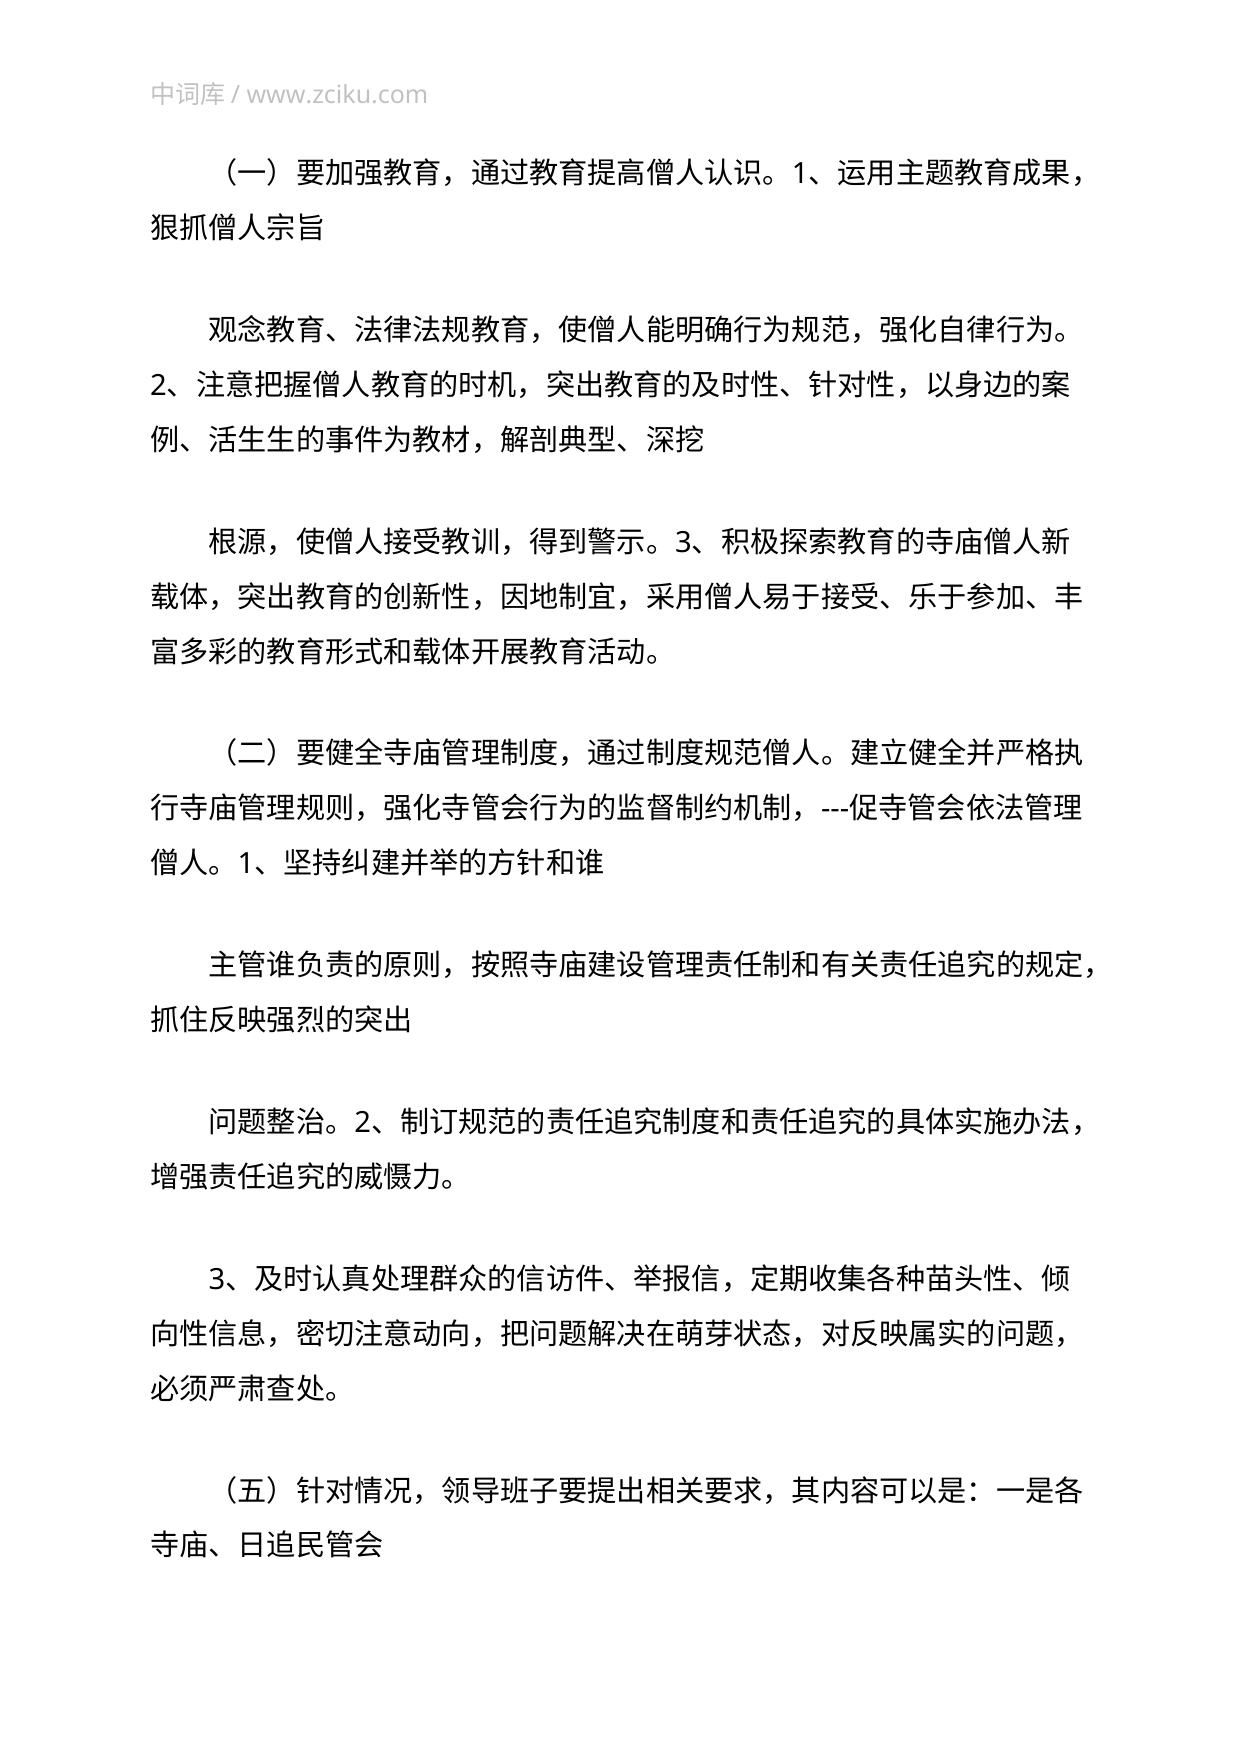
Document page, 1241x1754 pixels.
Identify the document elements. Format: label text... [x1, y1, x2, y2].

text 观念教育、法律法规教育，使僧人能明确行为规范，强化自律行为。2、注意把握僧人教育的时机，突出教育的及时性、针对性，以身边的案例、活生生的事件为教材，解剖典型、深挖 [150, 307, 1090, 459]
text （五）针对情况，领导班子要提出相关要求，其内容可以是：一是各寺庙、日追民管会 [150, 1467, 1090, 1564]
text 根源，使僧人接受教训，得到警示。3、积极探索教育的寺庙僧人新载体，突出教育的创新性，因地制宜，采用僧人易于接受、乐于参加、丰富多彩的教育形式和载体开展教育活动。 [150, 518, 1090, 671]
text 3、及时认真处理群众的信访件、举报信，定期收集各种苗头性、倾向性信息，密切注意动向，把问题解决在萌芽状态，对反映属实的问题，必须严肃查处。 [150, 1255, 1090, 1408]
text 问题整治。2、制订规范的责任追究制度和责任追究的具体实施办法，增强责任追究的威慑力。 [150, 1099, 1090, 1196]
text （二）要健全寺庙管理制度，通过制度规范僧人。建立健全并严格执行寺庙管理规则，强化寺管会行为的监督制约机制，---促寺管会依法管理僧人。1、坚持纠建并举的方针和谁 [150, 730, 1090, 882]
text （一）要加强教育，通过教育提高僧人认识。1、运用主题教育成果，狠抓僧人宗旨 [150, 150, 1090, 247]
text 主管谁负责的原则，按照寺庙建设管理责任制和有关责任追究的规定，抓住反映强烈的突出 [150, 942, 1090, 1039]
